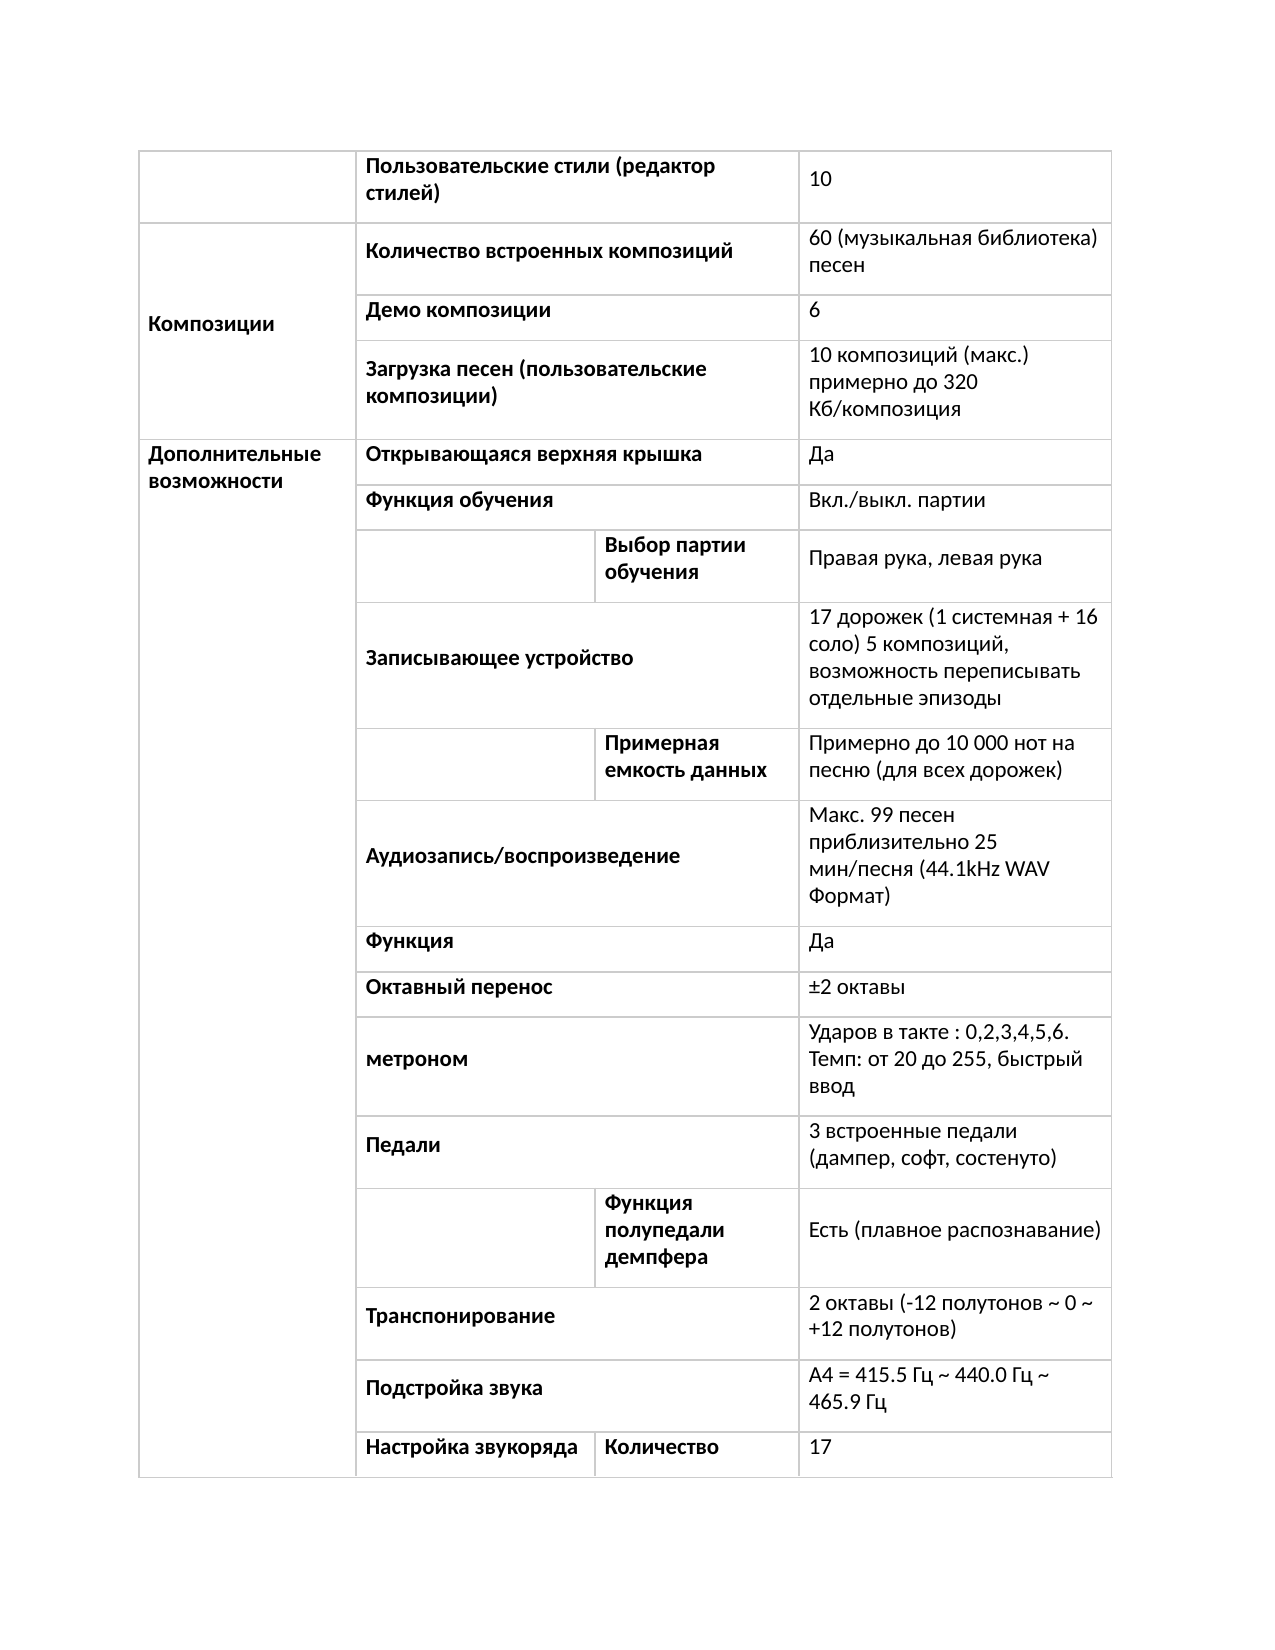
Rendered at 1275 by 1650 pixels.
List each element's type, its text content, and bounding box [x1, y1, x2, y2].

table_cell Загрузка песен (пользовательские композиции) [357, 341, 798, 439]
table_cell Подстройка звука [357, 1361, 798, 1431]
table_cell Дополнительные возможности [140, 440, 355, 1476]
table_cell Аудиозапись/воспроизведение [357, 801, 798, 926]
table_cell Педали [357, 1117, 798, 1188]
table_cell Композиции [140, 224, 355, 439]
table_cell 17 дорожек (1 системная + 16 соло) 5 композиций, возможность переписывать отдельные эпизоды [800, 603, 1111, 727]
table_cell 10 [800, 152, 1111, 222]
table_cell Ударов в такте : 0,2,3,4,5,6. Темп: от 20 до 255, быстрый ввод [800, 1018, 1111, 1115]
table_cell Функция обучения [357, 486, 798, 529]
table_cell [357, 1189, 594, 1287]
table_cell метроном [357, 1018, 798, 1115]
table_cell Открывающаяся верхняя крышка [357, 440, 798, 484]
table_cell [357, 729, 594, 800]
table_cell Настройка звукоряда [357, 1433, 594, 1476]
table_cell Макс. 99 песен приблизительно 25 мин/песня (44.1kHz WAV Формат) [800, 801, 1111, 926]
table_cell Вкл./выкл. партии [800, 486, 1111, 529]
table_cell Количество встроенных композиций [357, 224, 798, 294]
table_cell Примерная емкость данных [596, 729, 798, 800]
table_cell Функция полупедали демпфера [596, 1189, 798, 1287]
table_cell Демо композиции [357, 296, 798, 339]
table_cell Транспонирование [357, 1288, 798, 1359]
table_cell Да [800, 927, 1111, 971]
table_cell Выбор партии обучения [596, 531, 798, 601]
table_cell Примерно до 10 000 нот на песню (для всех дорожек) [800, 729, 1111, 800]
table_cell 3 встроенные педали (дампер, софт, состенуто) [800, 1117, 1111, 1188]
table_cell A4 = 415.5 Гц ~ 440.0 Гц ~ 465.9 Гц [800, 1361, 1111, 1431]
table_cell 17 [800, 1433, 1111, 1476]
table_cell 2 октавы (-12 полутонов ~ 0 ~ +12 полутонов) [800, 1288, 1111, 1359]
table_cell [596, 1433, 798, 1476]
table_cell 60 (музыкальная библиотека) песен [800, 224, 1111, 294]
table_cell 10 композиций (макс.) примерно до 320 Кб/композиция [800, 341, 1111, 439]
table_cell ±2 октавы [800, 973, 1111, 1016]
table_cell Да [800, 440, 1111, 484]
table_cell [357, 531, 594, 601]
table_cell 6 [800, 296, 1111, 339]
table_cell Правая рука, левая рука [800, 531, 1111, 601]
table_cell Октавный перенос [357, 973, 798, 1016]
table_cell Записывающее устройство [357, 603, 798, 727]
table_cell Есть (плавное распознавание) [800, 1189, 1111, 1287]
table_cell Пользовательские стили (редактор стилей) [357, 152, 798, 222]
table_cell Функция [357, 927, 798, 971]
